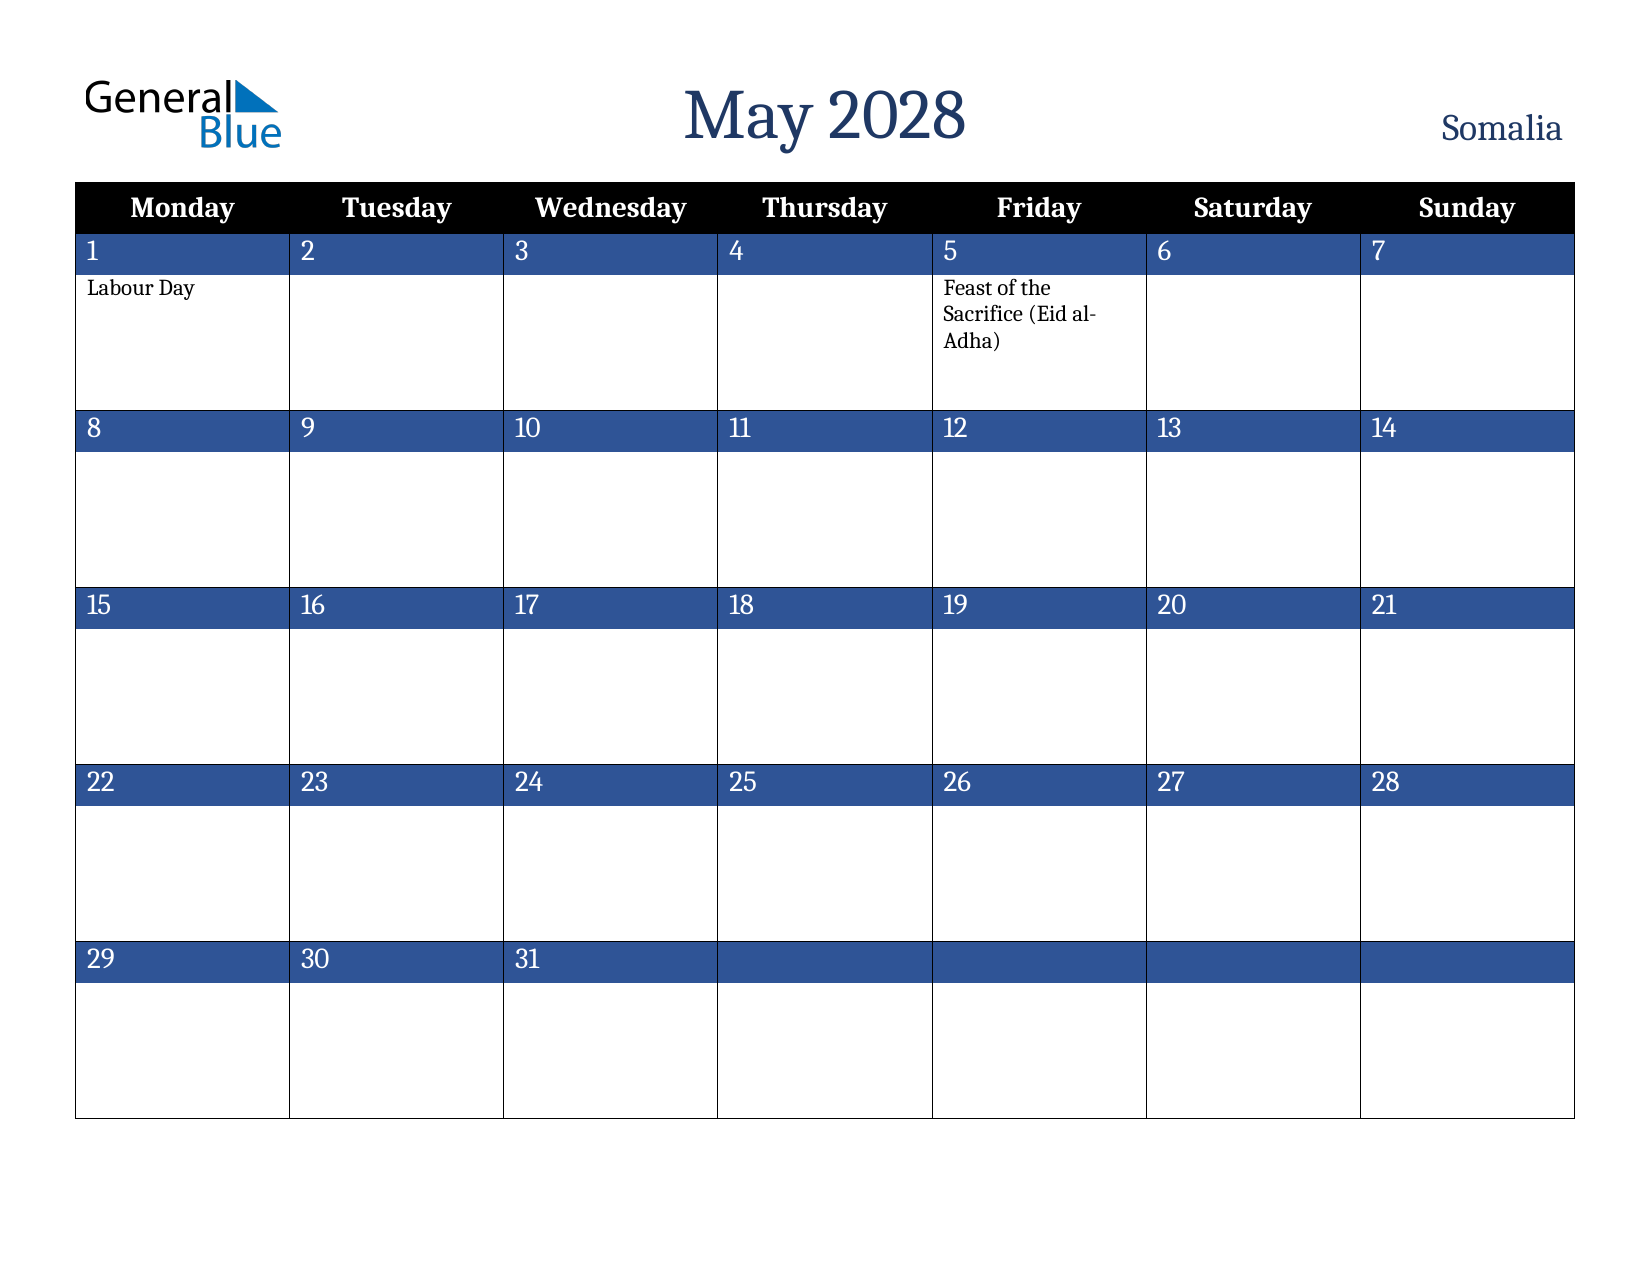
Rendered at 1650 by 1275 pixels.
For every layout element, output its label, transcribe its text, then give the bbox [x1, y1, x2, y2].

table_cell 28 [1361, 765, 1574, 806]
table_cell 20 [1147, 588, 1360, 629]
table_cell 17 [504, 588, 717, 629]
table_cell [290, 983, 503, 1118]
table_cell 19 [933, 588, 1146, 629]
table_cell [1147, 942, 1360, 983]
table_cell [718, 452, 932, 587]
table_cell [504, 983, 717, 1118]
table_cell 30 [290, 942, 503, 983]
table_cell 26 [933, 765, 1146, 806]
table_cell Thursday [718, 183, 932, 233]
table_cell Sunday [1361, 183, 1574, 233]
table_cell [1361, 452, 1574, 587]
table_cell 12 [933, 411, 1146, 452]
table_cell 2 [290, 234, 503, 275]
table_cell [718, 983, 932, 1118]
table_cell [1361, 806, 1574, 941]
table_cell [504, 275, 717, 410]
table_cell 15 [76, 588, 289, 629]
table_cell [718, 942, 932, 983]
table_cell [290, 806, 503, 941]
table_cell 16 [290, 588, 503, 629]
table_cell [718, 806, 932, 941]
table_cell 11 [718, 411, 932, 452]
table_cell 21 [1361, 588, 1574, 629]
table_cell [1147, 452, 1360, 587]
table_cell [76, 806, 289, 941]
table_cell [1147, 275, 1360, 410]
table_cell [1147, 983, 1360, 1118]
table_cell 23 [290, 765, 503, 806]
table_cell 10 [504, 411, 717, 452]
table_cell [1361, 942, 1574, 983]
table_cell Feast of the Sacrifice (Eid al-Adha) [933, 275, 1146, 410]
picture [86, 80, 281, 148]
table_cell 31 [504, 942, 717, 983]
table_cell [933, 942, 1146, 983]
table_cell [933, 629, 1146, 764]
table_cell [76, 452, 289, 587]
table_cell 29 [76, 942, 289, 983]
table_cell [1361, 983, 1574, 1118]
table_cell 22 [76, 765, 289, 806]
table_cell [290, 452, 503, 587]
table_header [76, 75, 503, 182]
table_cell 5 [933, 234, 1146, 275]
table_cell 8 [76, 411, 289, 452]
table_cell [1147, 806, 1360, 941]
table_cell 7 [1361, 234, 1574, 275]
table_cell [933, 452, 1146, 587]
table_cell Wednesday [504, 183, 717, 233]
table_cell Monday [76, 183, 289, 233]
table_cell 6 [1147, 234, 1360, 275]
table_cell 24 [504, 765, 717, 806]
table_cell [933, 806, 1146, 941]
table_cell 13 [1147, 411, 1360, 452]
table_cell Tuesday [290, 183, 503, 233]
table_cell [504, 629, 717, 764]
table_header Somalia [1146, 75, 1574, 182]
table_cell 4 [718, 234, 932, 275]
table_cell [1361, 629, 1574, 764]
table_cell 14 [1361, 411, 1574, 452]
table_cell 27 [1147, 765, 1360, 806]
table_cell Friday [933, 183, 1146, 233]
table_header May 2028 [504, 75, 1146, 182]
table_cell [290, 629, 503, 764]
table_cell [290, 275, 503, 410]
table_cell 25 [718, 765, 932, 806]
table_cell 1 [76, 234, 289, 275]
table_cell [718, 629, 932, 764]
table_cell [933, 983, 1146, 1118]
table_cell [1361, 275, 1574, 410]
table_cell 9 [290, 411, 503, 452]
table_cell [76, 983, 289, 1118]
table_cell Labour Day [76, 275, 289, 410]
table_cell [504, 452, 717, 587]
table_cell 18 [718, 588, 932, 629]
table_cell [1147, 629, 1360, 764]
table_cell [76, 629, 289, 764]
table_cell [718, 275, 932, 410]
table_cell Saturday [1147, 183, 1360, 233]
table_cell 3 [504, 234, 717, 275]
table_cell [504, 806, 717, 941]
